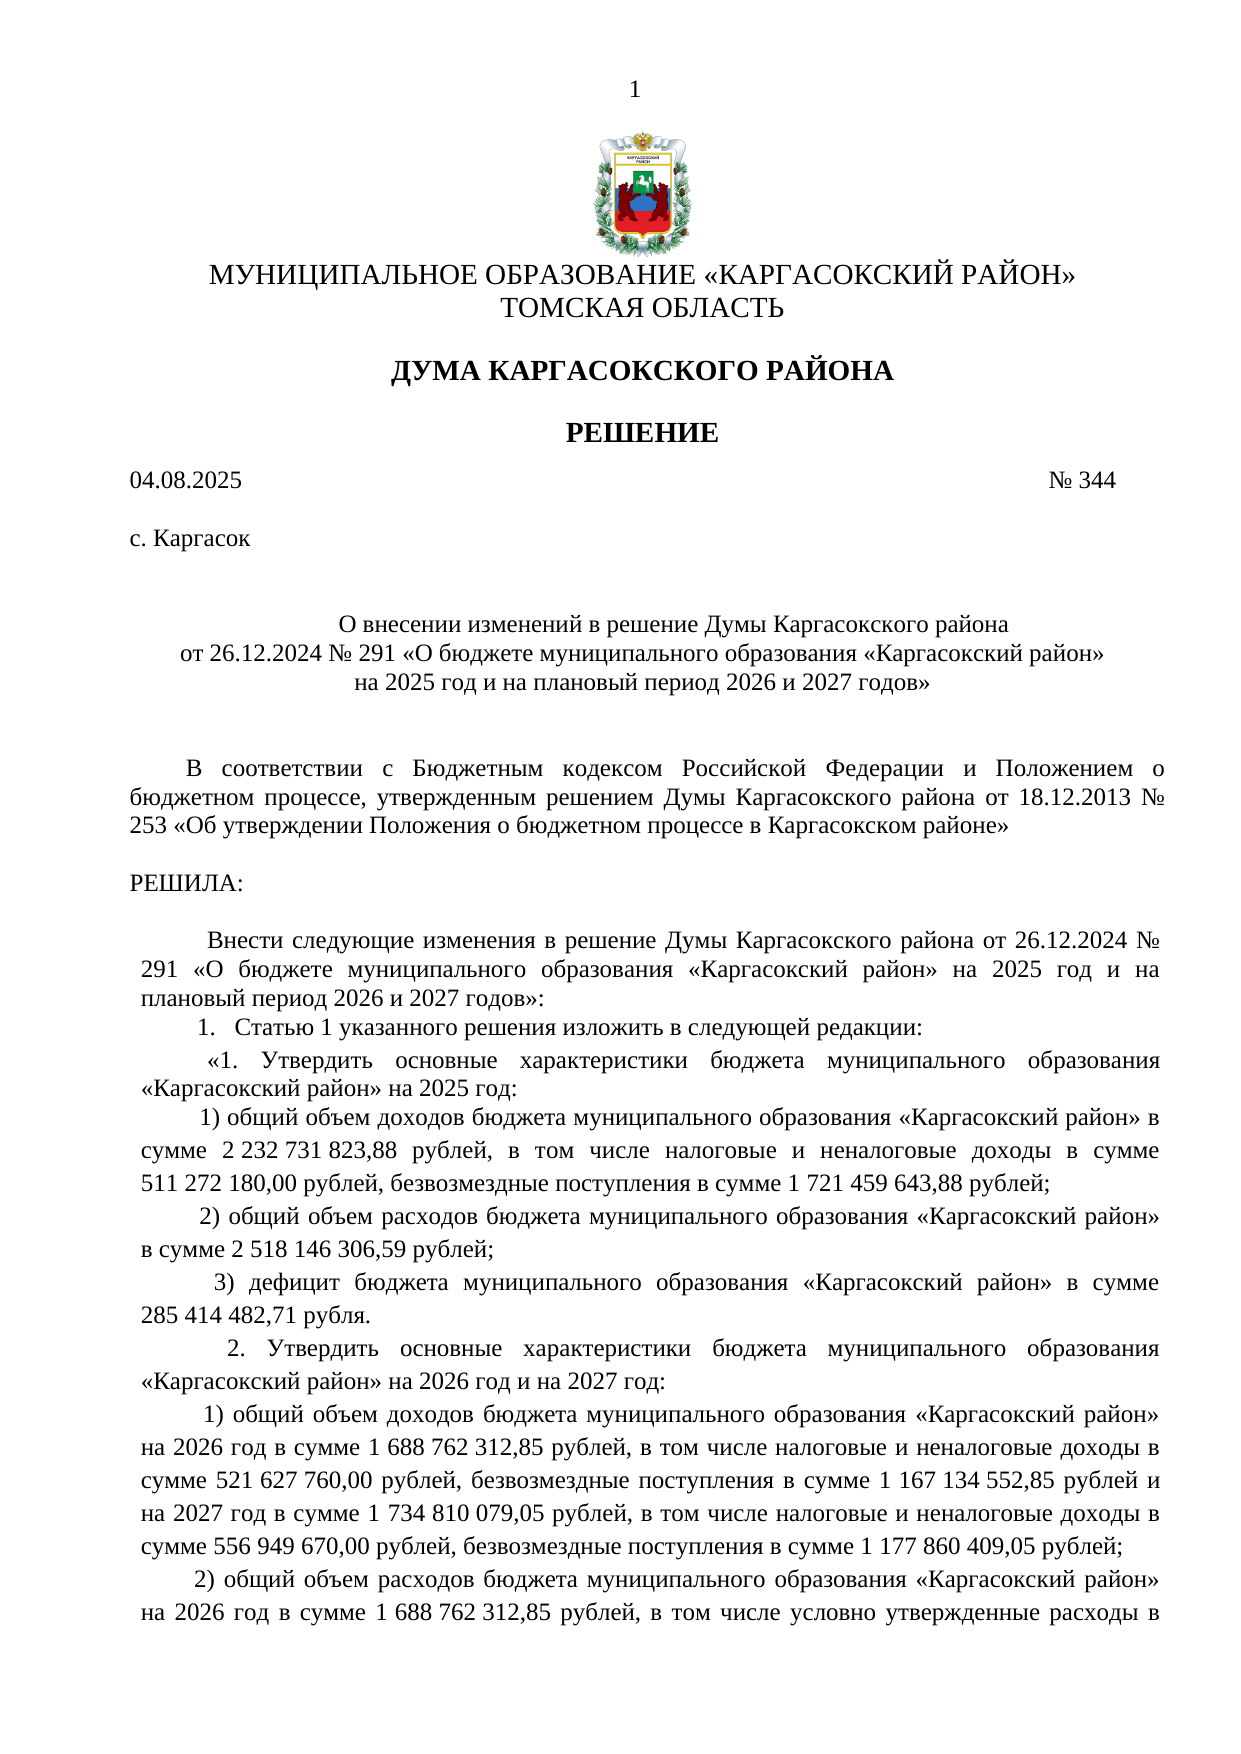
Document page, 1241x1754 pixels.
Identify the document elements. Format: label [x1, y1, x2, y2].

table_header [107, 131, 1167, 1651]
picture [593, 131, 692, 257]
